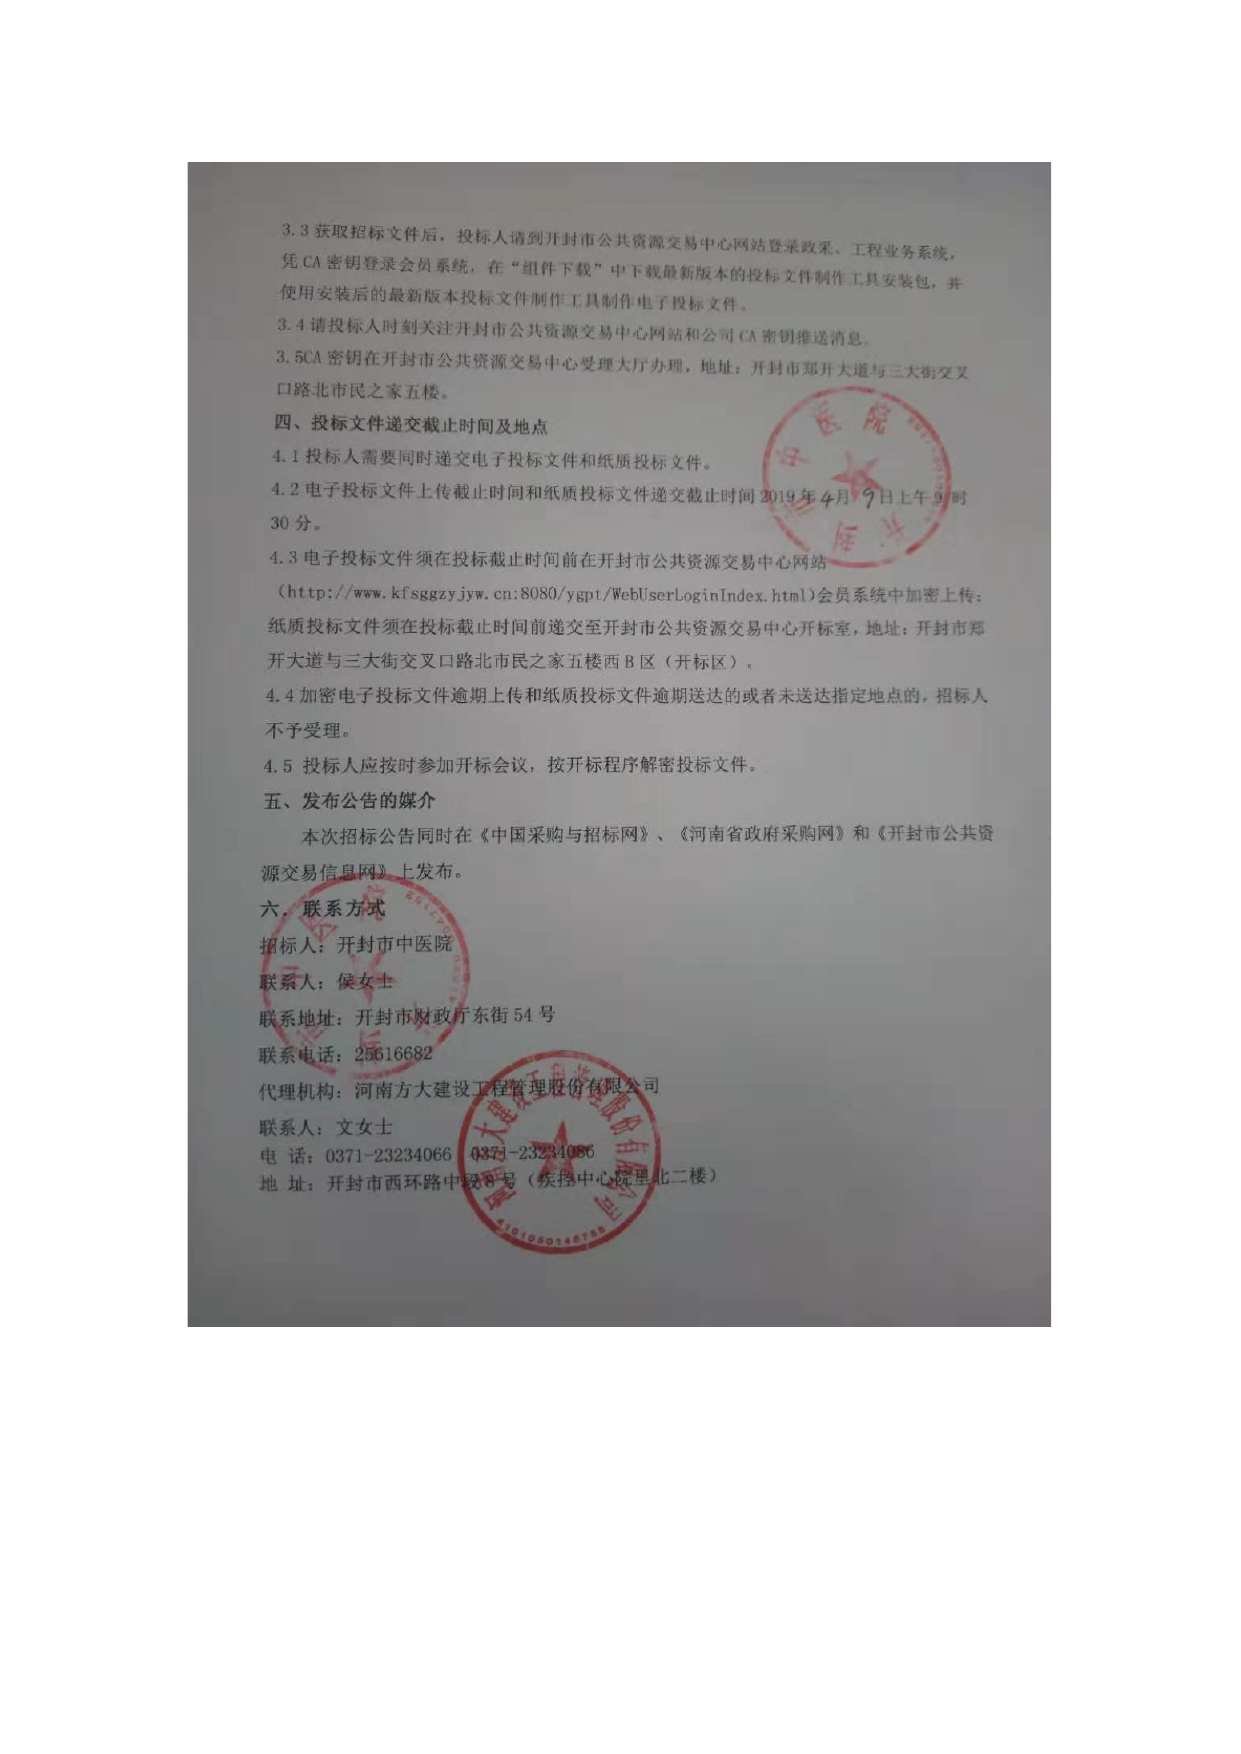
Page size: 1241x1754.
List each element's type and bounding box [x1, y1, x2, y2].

picture [187, 162, 1052, 1327]
